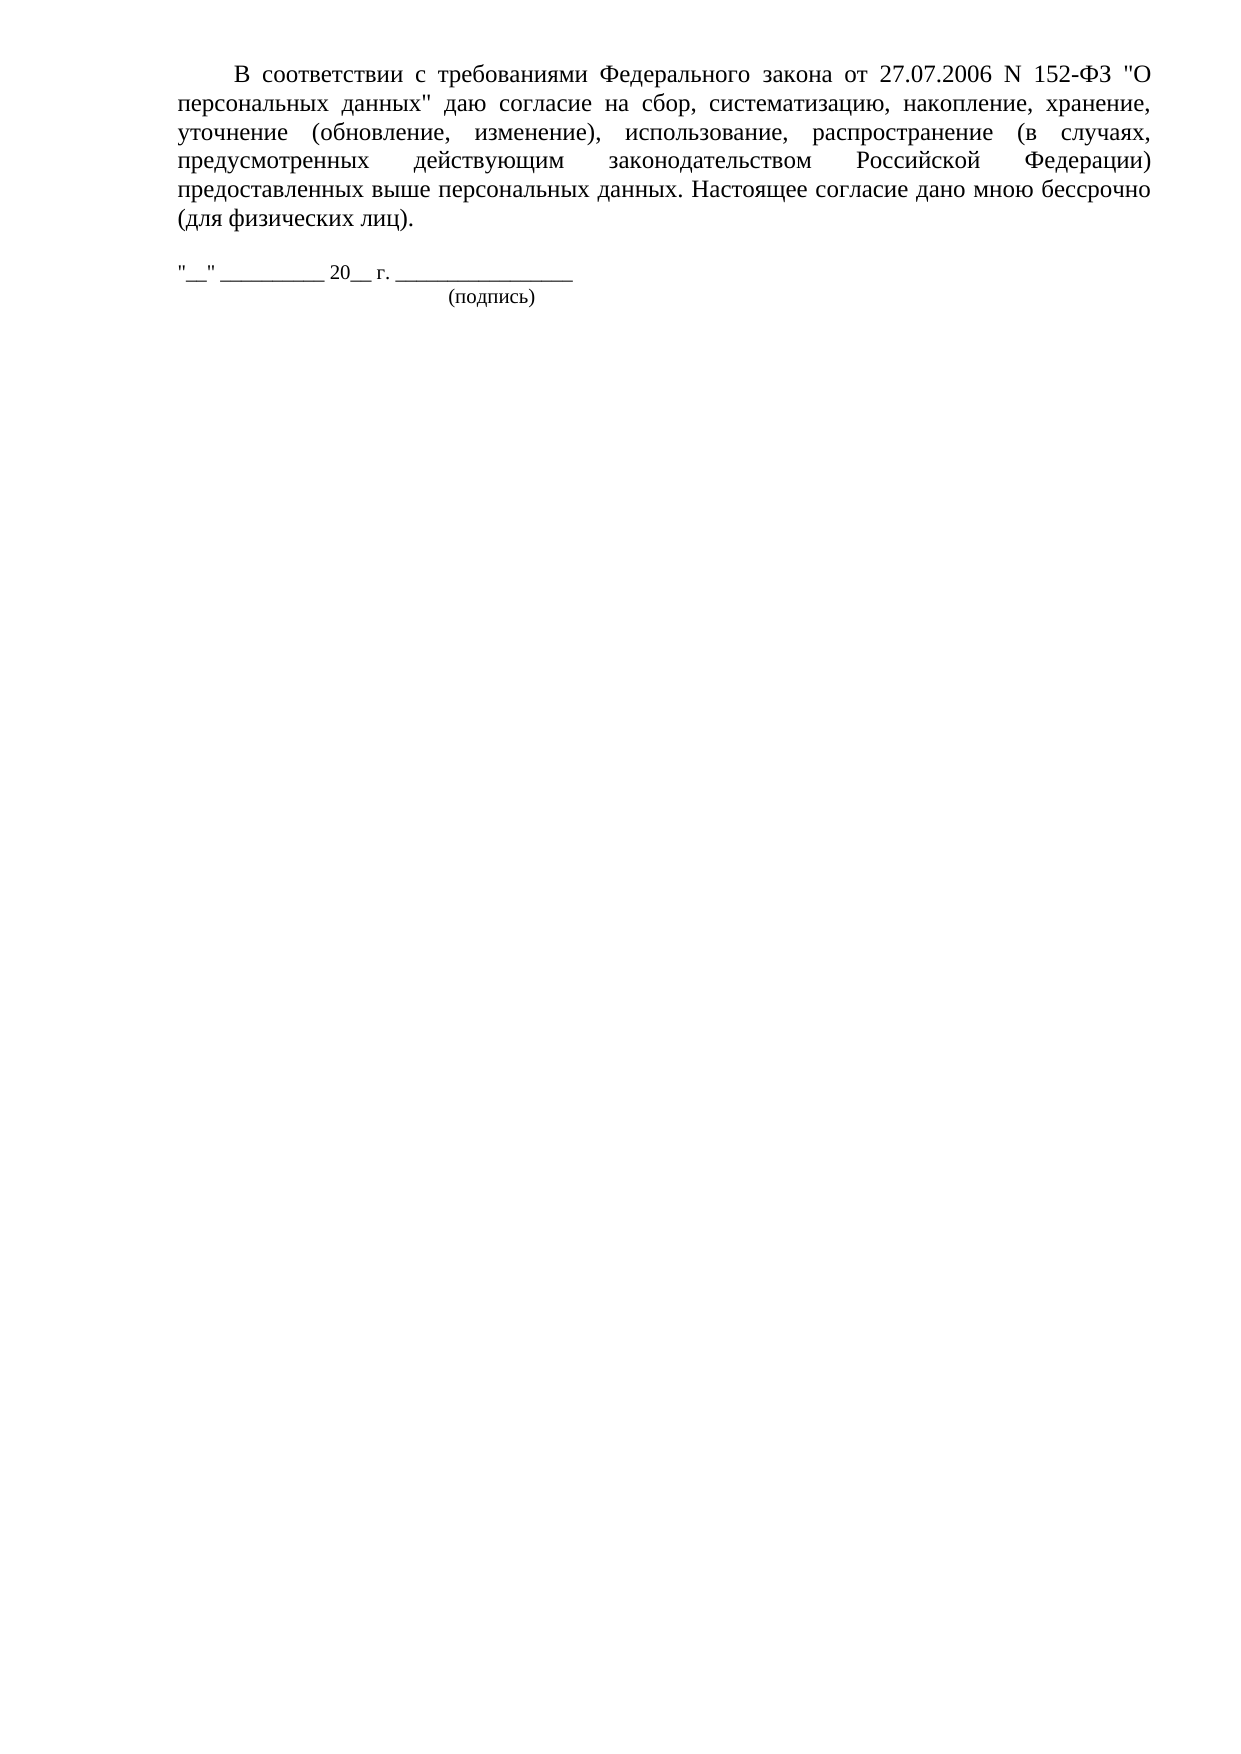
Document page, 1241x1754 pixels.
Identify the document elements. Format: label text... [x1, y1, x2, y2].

text (подпись) [177, 284, 1152, 308]
text "__" __________ 20__ г. _________________ [177, 260, 1152, 284]
text В соответствии с требованиями Федерального закона от 27.07.2006 N 152-ФЗ "О персональных данных" даю согласие на сбор, систематизацию, накопление, хранение, уточнение (обновление, изменение), использование, распространение (в случаях, предусмотренных действующим законодательством Российской Федерации) предоставленных выше персональных данных. Настоящее согласие дано мною бессрочно (для физических лиц). [177, 59, 1152, 232]
